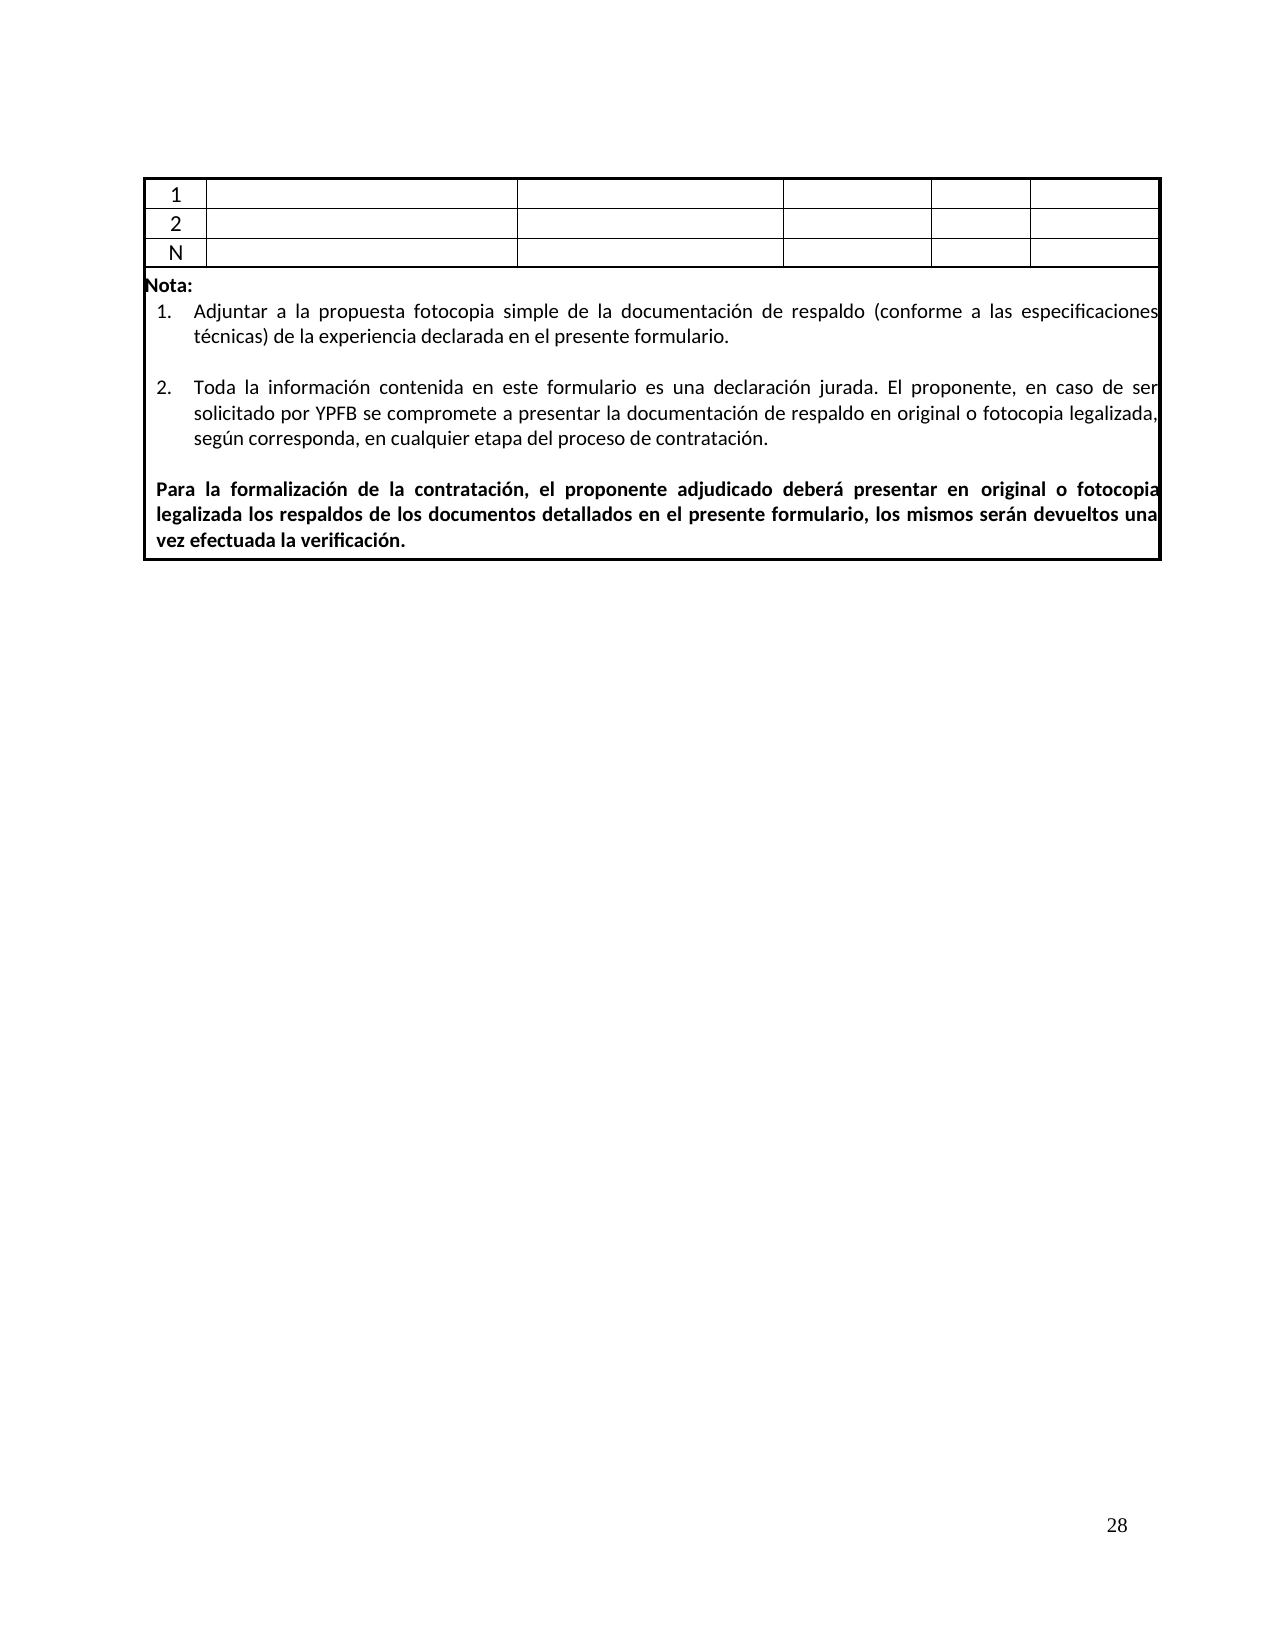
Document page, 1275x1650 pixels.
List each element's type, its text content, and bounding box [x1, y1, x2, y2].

table_cell [932, 239, 1030, 266]
table_cell [932, 180, 1030, 208]
table_cell [1031, 239, 1158, 266]
table_cell [207, 180, 517, 208]
table_cell 2 [146, 209, 206, 237]
table_cell [1031, 180, 1158, 208]
table_cell [518, 239, 783, 266]
table_cell [207, 209, 517, 237]
table_cell 1 [146, 180, 206, 208]
table_cell [932, 209, 1030, 237]
table_cell [207, 239, 517, 266]
table_cell [784, 209, 931, 237]
table_cell Nota: Adjuntar a la propuesta fotocopia simple de la documentación de respaldo (conforme a las especificaciones técnicas) de la experiencia declarada en el presente formulario. Toda la información contenida en este formulario es una declaración jurada. El proponente, en caso de ser solicitado por YPFB se compromete a presentar la documentación de respaldo en original o fotocopia legalizada, según corresponda, en cualquier etapa del proceso de contratación. Para la formalización de la contratación, el proponente adjudicado deberá presentar en original o fotocopia legalizada los respaldos de los documentos detallados en el presente formulario, los mismos serán devueltos una vez efectuada la verificación. [146, 268, 1158, 558]
table_cell [518, 180, 783, 208]
table_cell [518, 209, 783, 237]
table_cell [784, 239, 931, 266]
table_cell N [146, 239, 206, 266]
table_cell [784, 180, 931, 208]
table_cell [1031, 209, 1158, 237]
